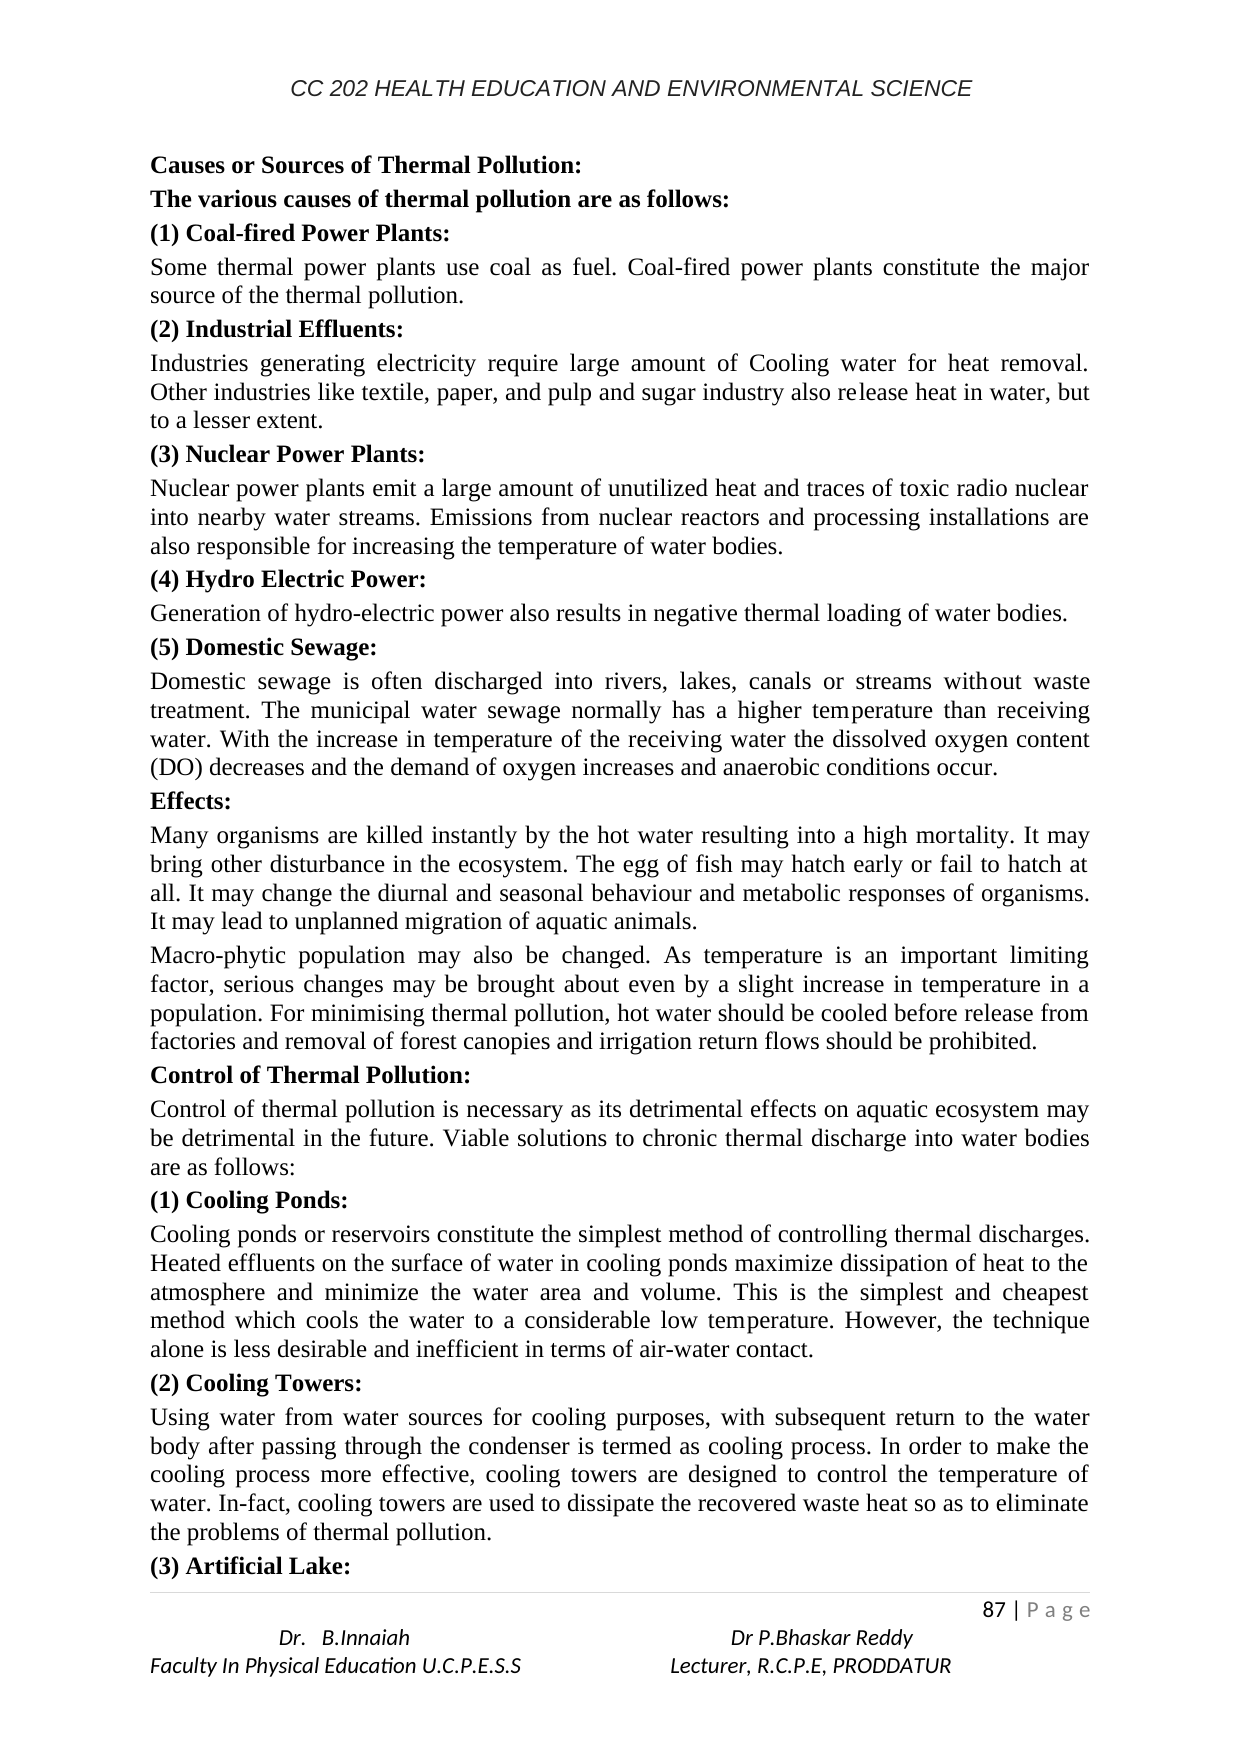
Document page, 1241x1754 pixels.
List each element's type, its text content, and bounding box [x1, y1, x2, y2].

text (4) Hydro Electric Power: [150, 564, 1090, 593]
text Control of thermal pollution is necessary as its detrimental effects on aquatic ecosystem may be detrimental in the future. Viable solutions to chronic thermal discharge into water bodies are as follows: [150, 1094, 1090, 1180]
text Domestic sewage is often discharged into rivers, lakes, canals or streams without waste treatment. The municipal water sewage normally has a higher temperature than receiving water. With the increase in temperature of the receiving water the dissolved oxygen content (DO) decreases and the demand of oxygen increases and anaerobic conditions occur. [150, 666, 1090, 781]
text (5) Domestic Sewage: [150, 632, 1090, 661]
text The various causes of thermal pollution are as follows: [150, 184, 1090, 213]
text (3) Artificial Lake: [150, 1551, 1090, 1580]
text Some thermal power plants use coal as fuel. Coal-fired power plants constitute the major source of the thermal pollution. [150, 252, 1090, 309]
text Generation of hydro-electric power also results in negative thermal loading of water bodies. [150, 598, 1090, 627]
text Nuclear power plants emit a large amount of unutilized heat and traces of toxic radio nuclear into nearby water streams. Emissions from nuclear reactors and processing installations are also responsible for increasing the temperature of water bodies. [150, 473, 1090, 559]
text Effects: [150, 786, 1090, 815]
text Control of Thermal Pollution: [150, 1060, 1090, 1089]
text Industries generating electricity require large amount of Cooling water for heat removal. Other industries like textile, paper, and pulp and sugar industry also release heat in water, but to a lesser extent. [150, 348, 1090, 434]
text (2) Cooling Towers: [150, 1368, 1090, 1397]
text (2) Industrial Effluents: [150, 314, 1090, 343]
text Cooling ponds or reservoirs constitute the simplest method of controlling thermal discharges. Heated effluents on the surface of water in cooling ponds maximize dissipation of heat to the atmosphere and minimize the water area and volume. This is the simplest and cheapest method which cools the water to a considerable low temperature. However, the technique alone is less desirable and inefficient in terms of air-water contact. [150, 1219, 1090, 1363]
text Macro-phytic population may also be changed. As temperature is an important limiting factor, serious changes may be brought about even by a slight increase in temperature in a population. For minimising thermal pollution, hot water should be cooled before release from factories and removal of forest canopies and irrigation return flows should be prohibited. [150, 940, 1090, 1055]
text (3) Nuclear Power Plants: [150, 439, 1090, 468]
text (1) Cooling Ponds: [150, 1186, 1090, 1214]
text (1) Coal-fired Power Plants: [150, 218, 1090, 246]
text Using water from water sources for cooling purposes, with subsequent return to the water body after passing through the condenser is termed as cooling process. In order to make the cooling process more effective, cooling towers are designed to control the temperature of water. In-fact, cooling towers are used to dissipate the recovered waste heat so as to eliminate the problems of thermal pollution. [150, 1402, 1090, 1546]
text Many organisms are killed instantly by the hot water resulting into a high mortality. It may bring other disturbance in the ecosystem. The egg of fish may hatch early or fail to hatch at all. It may change the diurnal and seasonal behaviour and metabolic responses of organisms. It may lead to unplanned migration of aquatic animals. [150, 820, 1090, 935]
text Causes or Sources of Thermal Pollution: [150, 150, 1090, 179]
